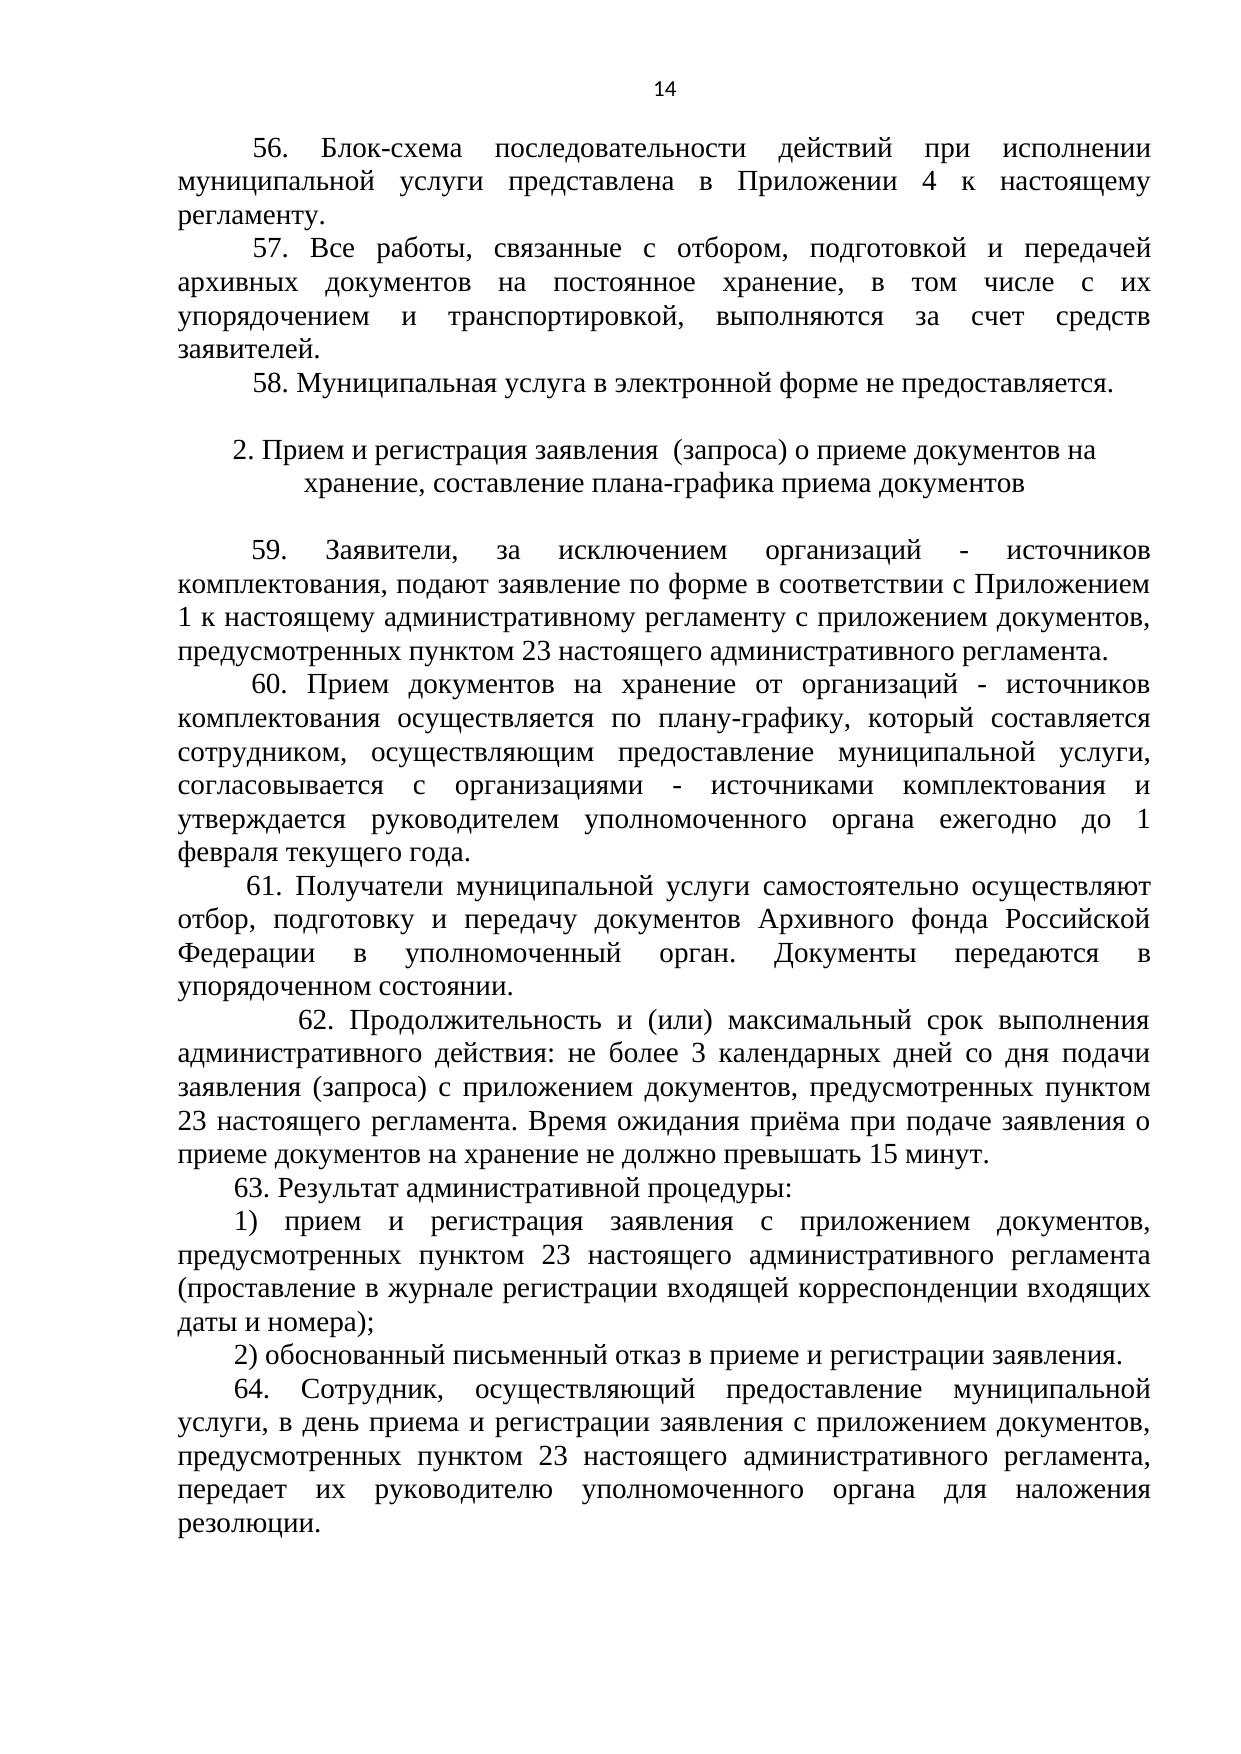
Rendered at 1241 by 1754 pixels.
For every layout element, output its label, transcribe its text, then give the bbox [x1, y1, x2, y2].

text 59. Заявители, за исключением организаций - источников комплектования, подают заявление по форме в соответствии с Приложением 1 к настоящему административному регламенту с приложением документов, предусмотренных пунктом 23 настоящего административного регламента. [177, 532, 1152, 667]
text 60. Прием документов на хранение от организаций - источников комплектования осуществляется по плану-графику, который составляется сотрудником, осуществляющим предоставление муниципальной услуги, согласовывается с организациями - источниками комплектования и утверждается руководителем уполномоченного органа ежегодно до 1 февраля текущего года. [177, 667, 1152, 868]
text 62. Продолжительность и (или) максимальный срок выполнения административного действия: не более 3 календарных дней со дня подачи заявления (запроса) с приложением документов, предусмотренных пунктом 23 настоящего регламента. Время ожидания приёма при подаче заявления о приеме документов на хранение не должно превышать 15 минут. [177, 1002, 1152, 1170]
text 2. Прием и регистрация заявления (запроса) о приеме документов на хранение, составление плана-графика приема документов [177, 432, 1152, 499]
text 63. Результат административной процедуры: [177, 1170, 1152, 1203]
text 61. Получатели муниципальной услуги самостоятельно осуществляют отбор, подготовку и передачу документов Архивного фонда Российской Федерации в уполномоченный орган. Документы передаются в упорядоченном состоянии. [177, 868, 1152, 1002]
text 58. Муниципальная услуга в электронной форме не предоставляется. [177, 365, 1152, 398]
text 56. Блок-схема последовательности действий при исполнении муниципальной услуги представлена в Приложении 4 к настоящему регламенту. [177, 130, 1152, 231]
text 57. Все работы, связанные с отбором, подготовкой и передачей архивных документов на постоянное хранение, в том числе с их упорядочением и транспортировкой, выполняются за счет средств заявителей. [177, 231, 1152, 365]
text 2) обоснованный письменный отказ в приеме и регистрации заявления. [177, 1337, 1152, 1371]
text 64. Сотрудник, осуществляющий предоставление муниципальной услуги, в день приема и регистрации заявления с приложением документов, предусмотренных пунктом 23 настоящего административного регламента, передает их руководителю уполномоченного органа для наложения резолюции. [177, 1371, 1152, 1539]
text 1) прием и регистрация заявления с приложением документов, предусмотренных пунктом 23 настоящего административного регламента (проставление в журнале регистрации входящей корреспонденции входящих даты и номера); [177, 1203, 1152, 1337]
